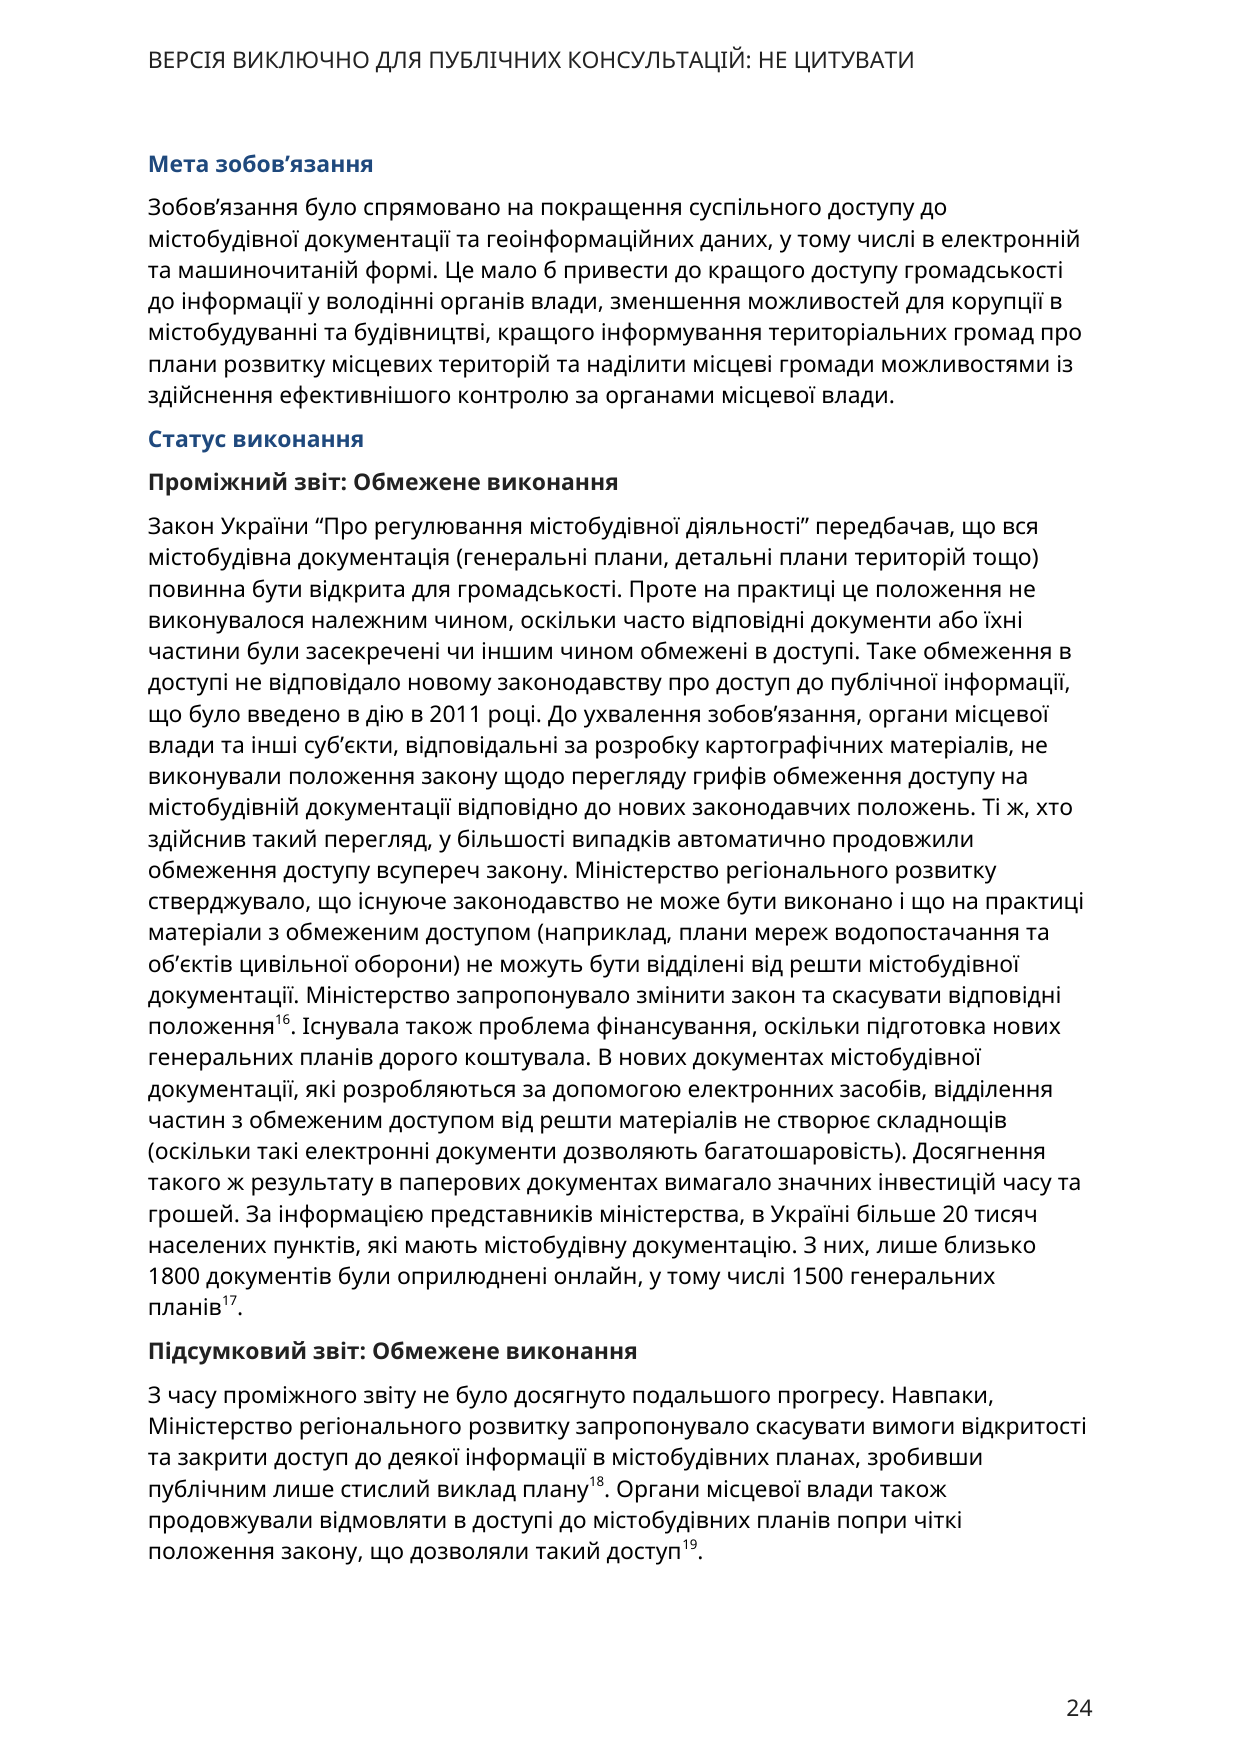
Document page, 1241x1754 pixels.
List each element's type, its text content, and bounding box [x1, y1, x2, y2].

text З часу проміжного звіту не було досягнуто подальшого прогресу. Навпаки, Міністерство регіонального розвитку запропонувало скасувати вимоги відкритості та закрити доступ до деякої інформації в містобудівних планах, зробивши публічним лише стислий виклад плану. Органи місцевої влади також продовжували відмовляти в доступі до містобудівних планів попри чіткі положення закону, що дозволяли такий доступ. [148, 1379, 1093, 1566]
text Проміжний звіт: Обмежене виконання [148, 466, 1093, 498]
text Зобов’язання було спрямовано на покращення суспільного доступу до містобудівної документації та геоінформаційних даних, у тому числі в електронній та машиночитаній формі. Це мало б привести до кращого доступу громадськості до інформації у володінні органів влади, зменшення можливостей для корупції в містобудуванні та будівництві, кращого інформування територіальних громад про плани розвитку місцевих територій та наділити місцеві громади можливостями із здійснення ефективнішого контролю за органами місцевої влади. [148, 191, 1093, 410]
text Закон України “Про регулювання містобудівної діяльності” передбачав, що вся містобудівна документація (генеральні плани, детальні плани територій тощо) повинна бути відкрита для громадськості. Проте на практиці це положення не виконувалося належним чином, оскільки часто відповідні документи або їхні частини були засекречені чи іншим чином обмежені в доступі. Таке обмеження в доступі не відповідало новому законодавству про доступ до публічної інформації, що було введено в дію в 2011 році. До ухвалення зобов’язання, органи місцевої влади та інші суб’єкти, відповідальні за розробку картографічних матеріалів, не виконували положення закону щодо перегляду грифів обмеження доступу на містобудівній документації відповідно до нових законодавчих положень. Ті ж, хто здійснив такий перегляд, у більшості випадків автоматично продовжили обмеження доступу всупереч закону. Міністерство регіонального розвитку стверджувало, що існуюче законодавство не може бути виконано і що на практиці матеріали з обмеженим доступом (наприклад, плани мереж водопостачання та об’єктів цивільної оборони) не можуть бути відділені від решти містобудівної документації. Міністерство запропонувало змінити закон та скасувати відповідні положення. Існувала також проблема фінансування, оскільки підготовка нових генеральних планів дорого коштувала. В нових документах містобудівної документації, які розробляються за допомогою електронних засобів, відділення частин з обмеженим доступом від решти матеріалів не створює складнощів (оскільки такі електронні документи дозволяють багатошаровість). Досягнення такого ж результату в паперових документах вимагало значних інвестицій часу та грошей. За інформацією представників міністерства, в Україні більше 20 тисяч населених пунктів, які мають містобудівну документацію. З них, лише близько 1800 документів були оприлюднені онлайн, у тому числі 1500 генеральних планів. [148, 510, 1093, 1323]
subtitle Мета зобов’язання [148, 148, 1093, 179]
subtitle Статус виконання [148, 423, 1093, 454]
text Підсумковий звіт: Обмежене виконання [148, 1335, 1093, 1366]
